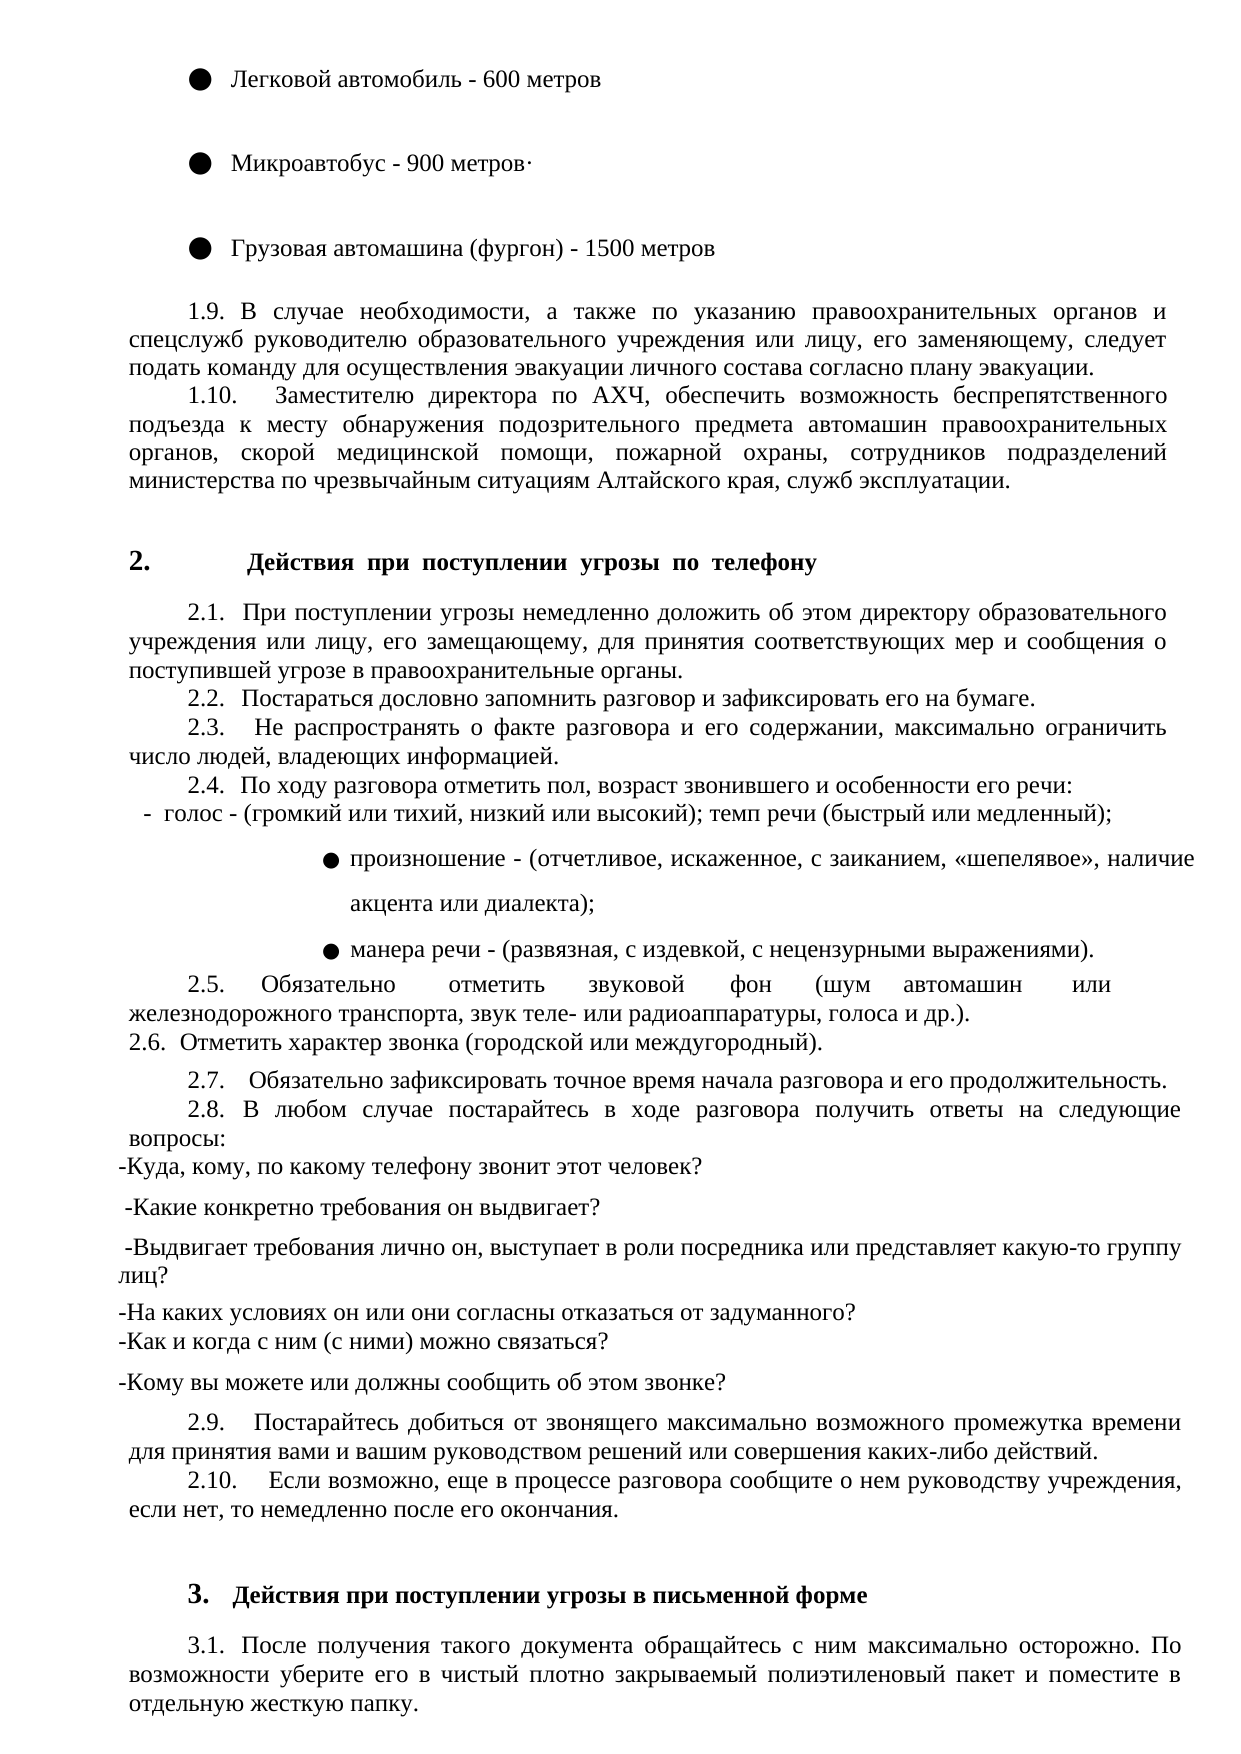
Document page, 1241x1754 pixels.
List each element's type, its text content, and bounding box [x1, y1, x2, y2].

list Не распространять о факте разговора и его содержании, максимально ограничить число людей, владеющих информацией. [128, 712, 1168, 770]
list По ходу разговора отметить пол, возраст звонившего и особенности его речи: [128, 770, 1167, 798]
text -Выдвигает требования лично он, выступает в роли посредника или представляет какую-то группу лиц? [118, 1232, 1182, 1289]
list Если возможно, еще в процессе разговора сообщите о нем руководству учреждения, если нет, то немедленно после его окончания. [128, 1465, 1183, 1522]
list В случае необходимости, а также по указанию правоохранительных органов и спецслужб руководителю образовательного учреждения или лицу, его заменяющему, следует подать команду для осуществления эвакуации личного состава согласно плану эвакуации. [128, 297, 1168, 381]
text -Как и когда с ним (с ними) можно связаться? [118, 1326, 1196, 1354]
list манера речи - (развязная, с издевкой, с нецензурными выражениями). [262, 927, 1168, 969]
list Грузовая автомашина (фургон) - 1500 метров [187, 213, 1196, 273]
text -Кому вы можете или должны сообщить об этом звонке? [118, 1367, 1196, 1395]
list Постараться дословно запомнить разговор и зафиксировать его на бумаге. [128, 683, 1167, 712]
text -Куда, кому, по какому телефону звонит этот человек? [118, 1151, 1196, 1180]
list Действия при поступлении угрозы по телефону [128, 543, 1196, 576]
list Постарайтесь добиться от звонящего максимально возможного промежутка времени для принятия вами и вашим руководством решений или совершения каких-либо действий. [128, 1407, 1182, 1464]
list Микроавтобус - 900 метров· [187, 129, 1196, 188]
list Отметить характер звонка (городской или междугородный). [128, 1027, 1196, 1056]
list произношение - (отчетливое, искаженное, с заиканием, «шепелявое», наличие акцента или диалекта); [322, 836, 1196, 917]
list При поступлении угрозы немедленно доложить об этом директору образовательного учреждения или лицу, его замещающему, для принятия соответствующих мер и сообщения о поступившей угрозе в правоохранительные органы. [128, 597, 1168, 683]
list Обязательно отметить звуковой фон (шум автомашин или железнодорожного транспорта, звук теле- или радиоаппаратуры, голоса и др.). [128, 969, 1183, 1027]
text - голос - (громкий или тихий, низкий или высокий); темп речи (быстрый или медленный); [118, 798, 1196, 827]
list Легковой автомобиль - 600 метров [187, 44, 1196, 104]
list Обязательно зафиксировать точное время начала разговора и его продолжительность. [128, 1065, 1182, 1094]
text -На каких условиях он или они согласны отказаться от задуманного? [118, 1297, 1183, 1326]
list Заместителю директора по АХЧ, обеспечить возможность беспрепятственного подъезда к месту обнаружения подозрительного предмета автомашин правоохранительных органов, скорой медицинской помощи, пожарной охраны, сотрудников подразделений министерства по чрезвычайным ситуациям Алтайского края, служб эксплуатации. [128, 381, 1168, 494]
list В любом случае постарайтесь в ходе разговора получить ответы на следующие вопросы: [128, 1094, 1182, 1151]
list Действия при поступлении угрозы в письменной форме [187, 1576, 1196, 1609]
list После получения такого документа обращайтесь с ним максимально осторожно. По возможности уберите его в чистый плотно закрываемый полиэтиленовый пакет и поместите в отдельную жесткую папку. [128, 1631, 1183, 1717]
text -Какие конкретно требования он выдвигает? [118, 1192, 1196, 1220]
